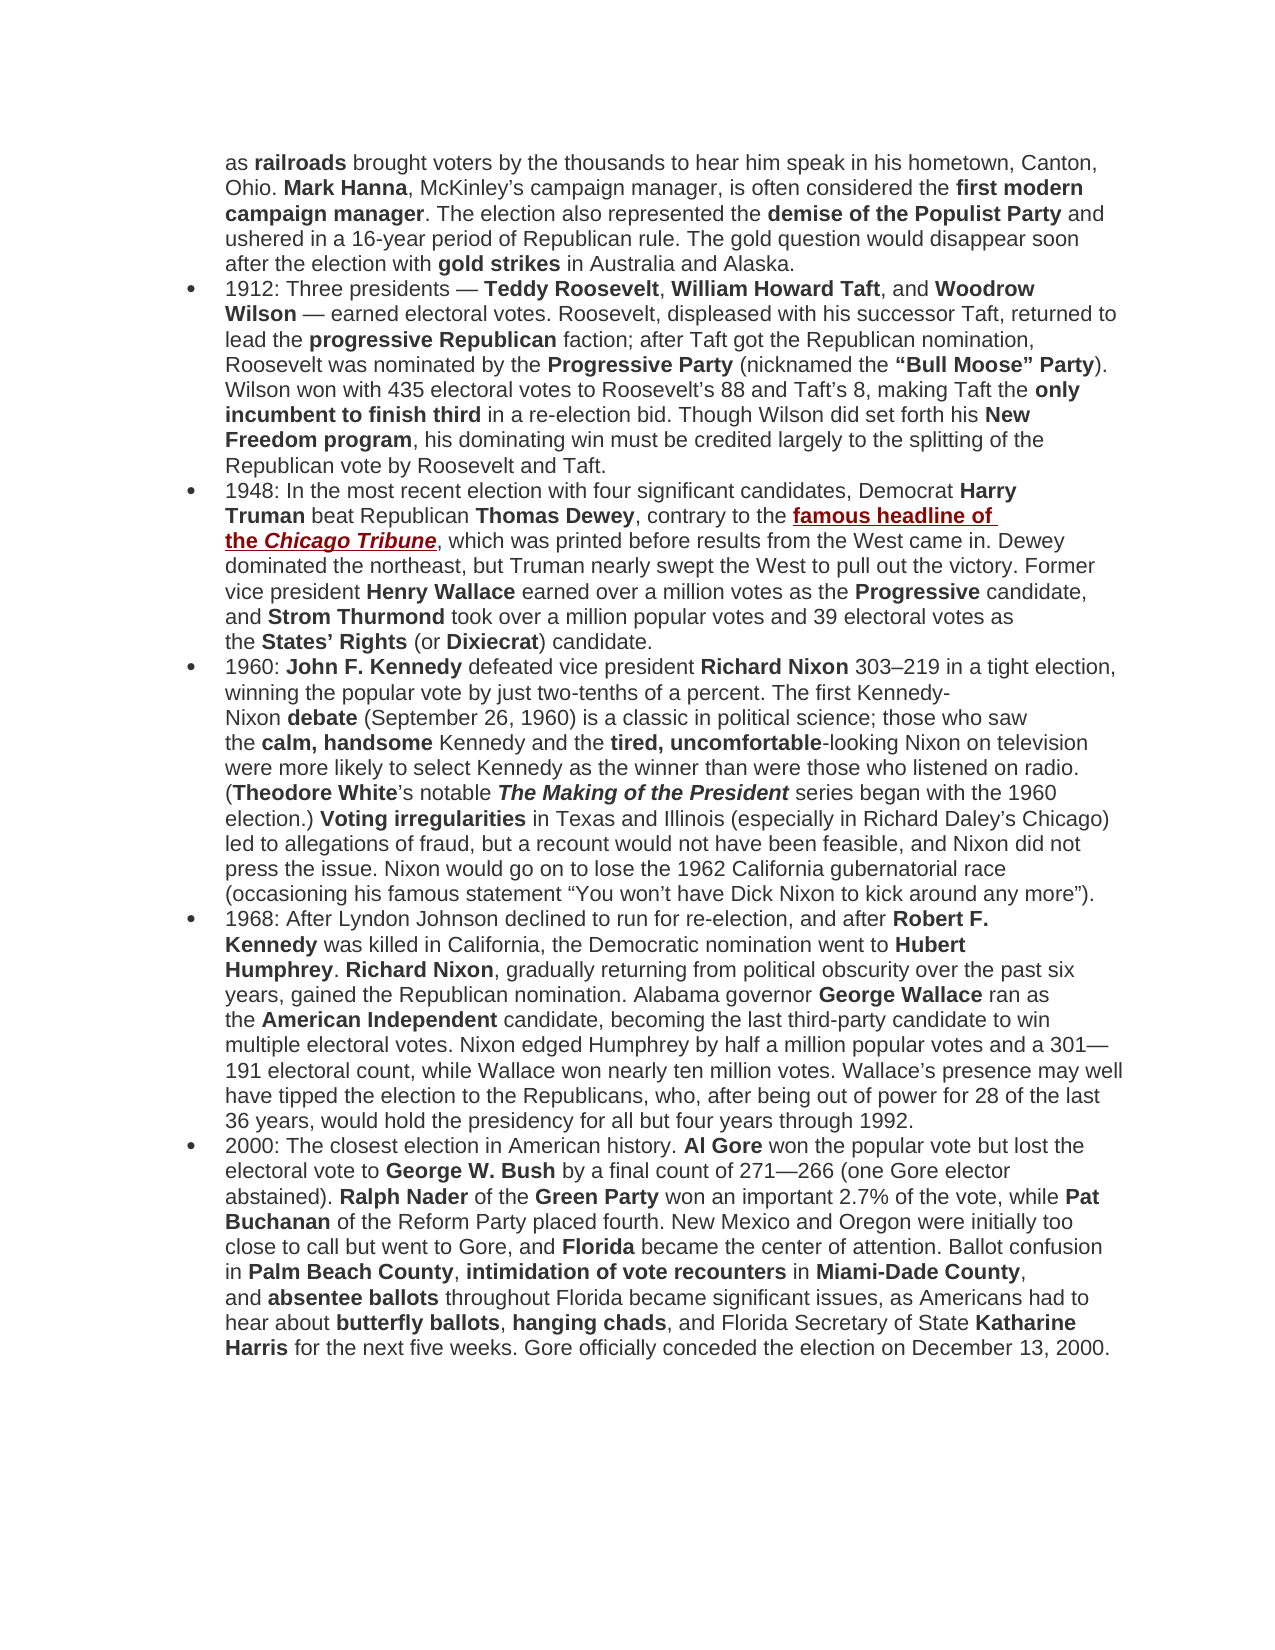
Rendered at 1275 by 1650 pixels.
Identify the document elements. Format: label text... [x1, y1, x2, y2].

list 1912: Three presidents — Teddy Roosevelt, William Howard Taft, and Woodrow Wilson — earned electoral votes. Roosevelt, displeased with his successor Taft, returned to lead the progressive Republican faction; after Taft got the Republican nomination, Roosevelt was nominated by the Progressive Party (nicknamed the “Bull Moose” Party). Wilson won with 435 electoral votes to Roosevelt’s 88 and Taft’s 8, making Taft the only incumbent to finish third in a re-election bid. Though Wilson did set forth his New Freedom program, his dominating win must be credited largely to the splitting of the Republican vote by Roosevelt and Taft. [187, 276, 1125, 478]
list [187, 150, 1125, 276]
list 1960: John F. Kennedy defeated vice president Richard Nixon 303–219 in a tight election, winning the popular vote by just two-tenths of a percent. The first Kennedy-Nixon debate (September 26, 1960) is a classic in political science; those who saw the calm, handsome Kennedy and the tired, uncomfortable-looking Nixon on television were more likely to select Kennedy as the winner than were those who listened on radio. (Theodore White’s notable The Making of the President series began with the 1960 election.) Voting irregularities in Texas and Illinois (especially in Richard Daley’s Chicago) led to allegations of fraud, but a recount would not have been feasible, and Nixon did not press the issue. Nixon would go on to lose the 1962 California gubernatorial race (occasioning his famous statement “You won’t have Dick Nixon to kick around any more”). [187, 654, 1125, 906]
list 1948: In the most recent election with four significant candidates, Democrat Harry Truman beat Republican Thomas Dewey, contrary to the famous headline of the Chicago Tribune, which was printed before results from the West came in. Dewey dominated the northeast, but Truman nearly swept the West to pull out the victory. Former vice president Henry Wallace earned over a million votes as the Progressive candidate, and Strom Thurmond took over a million popular votes and 39 electoral votes as the States’ Rights (or Dixiecrat) candidate. [187, 478, 1125, 654]
list 1968: After Lyndon Johnson declined to run for re-election, and after Robert F. Kennedy was killed in California, the Democratic nomination went to Hubert Humphrey. Richard Nixon, gradually returning from political obscurity over the past six years, gained the Republican nomination. Alabama governor George Wallace ran as the American Independent candidate, becoming the last third-party candidate to win multiple electoral votes. Nixon edged Humphrey by half a million popular votes and a 301—191 electoral count, while Wallace won nearly ten million votes. Wallace’s presence may well have tipped the election to the Republicans, who, after being out of power for 28 of the last 36 years, would hold the presidency for all but four years through 1992. [187, 906, 1125, 1133]
list 2000: The closest election in American history. Al Gore won the popular vote but lost the electoral vote to George W. Bush by a final count of 271—266 (one Gore elector abstained). Ralph Nader of the Green Party won an important 2.7% of the vote, while Pat Buchanan of the Reform Party placed fourth. New Mexico and Oregon were initially too close to call but went to Gore, and Florida became the center of attention. Ballot confusion in Palm Beach County, intimidation of vote recounters in Miami-Dade County, and absentee ballots throughout Florida became significant issues, as Americans had to hear about butterfly ballots, hanging chads, and Florida Secretary of State Katharine Harris for the next five weeks. Gore officially conceded the election on December 13, 2000. [187, 1133, 1125, 1360]
